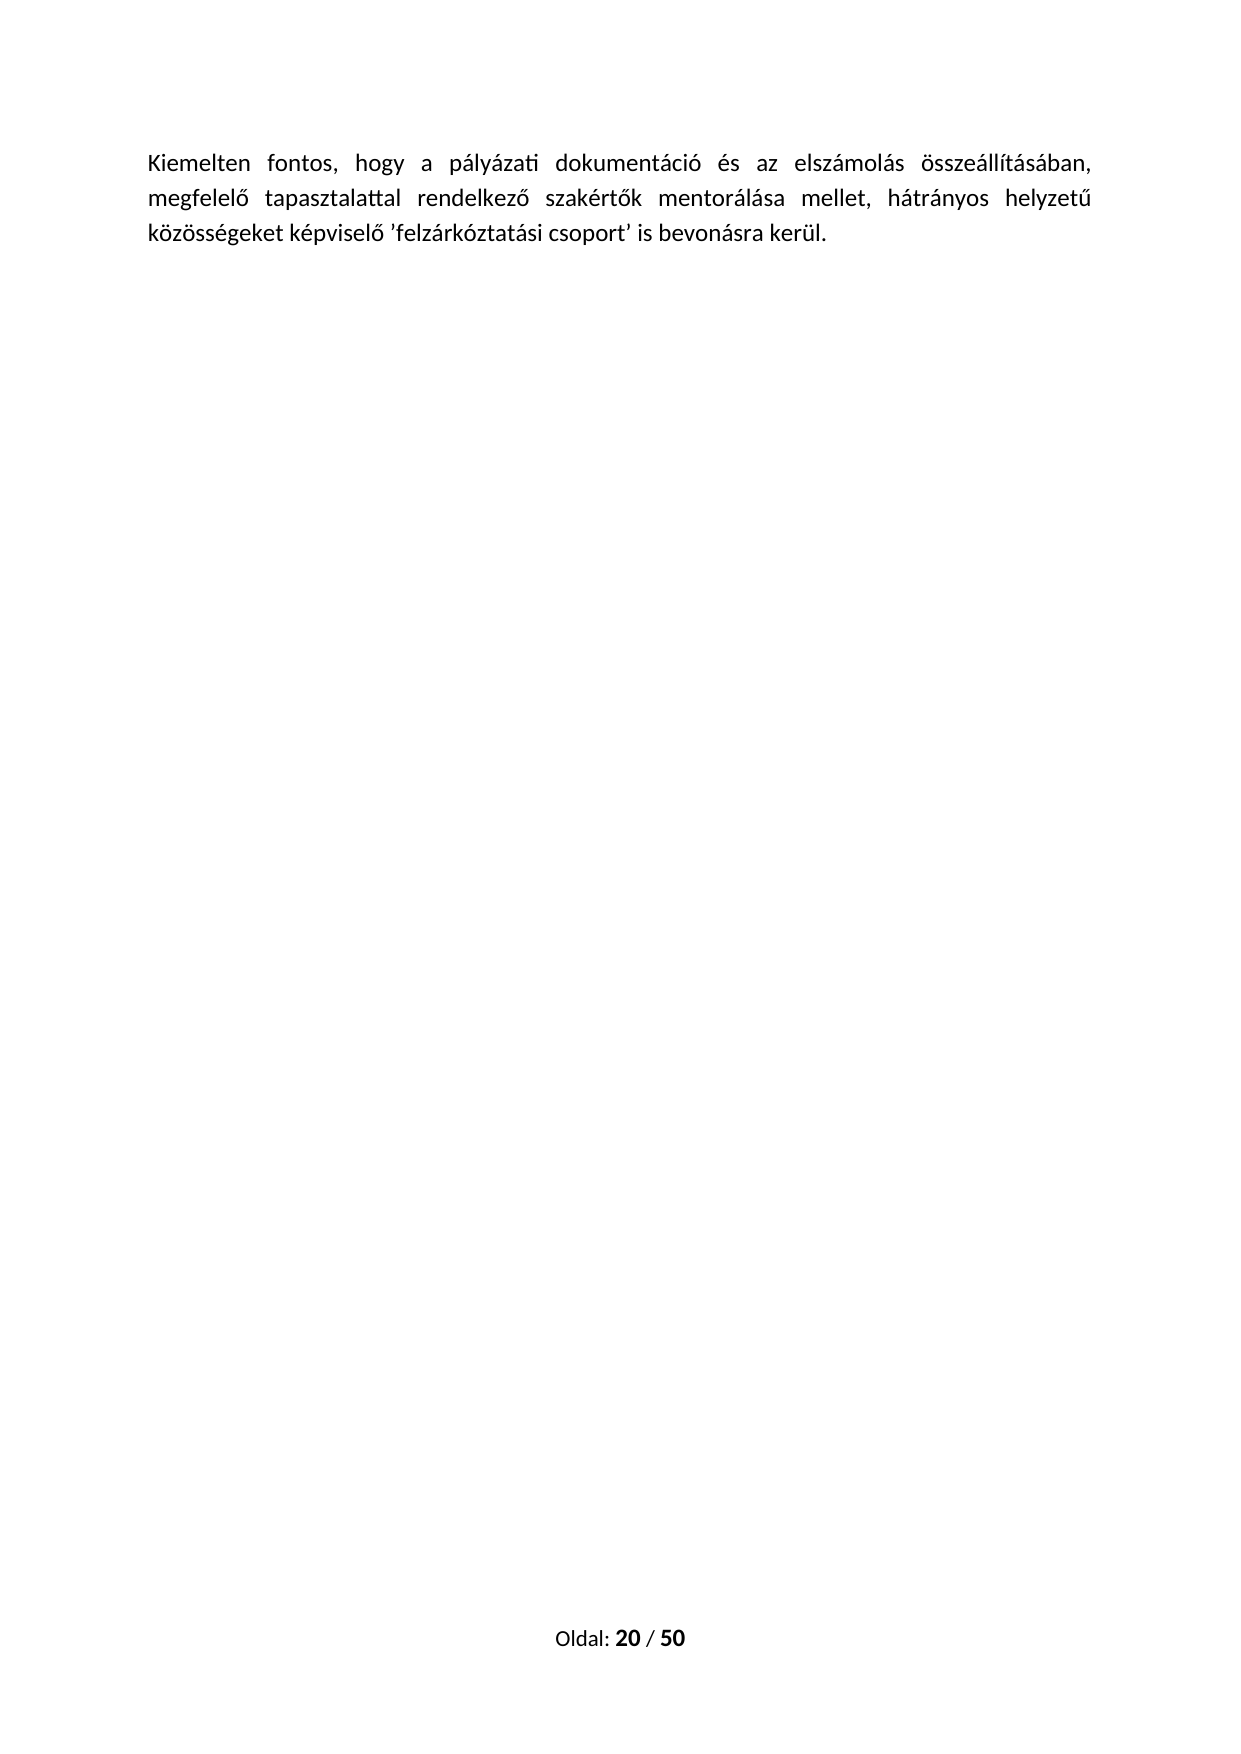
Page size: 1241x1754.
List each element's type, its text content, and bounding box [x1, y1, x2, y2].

text Kiemelten fontos, hogy a pályázati dokumentáció és az elszámolás összeállításában, megfelelő tapasztalattal rendelkező szakértők mentorálása mellet, hátrányos helyzetű közösségeket képviselő ’felzárkóztatási csoport’ is bevonásra kerül. [148, 148, 1093, 248]
